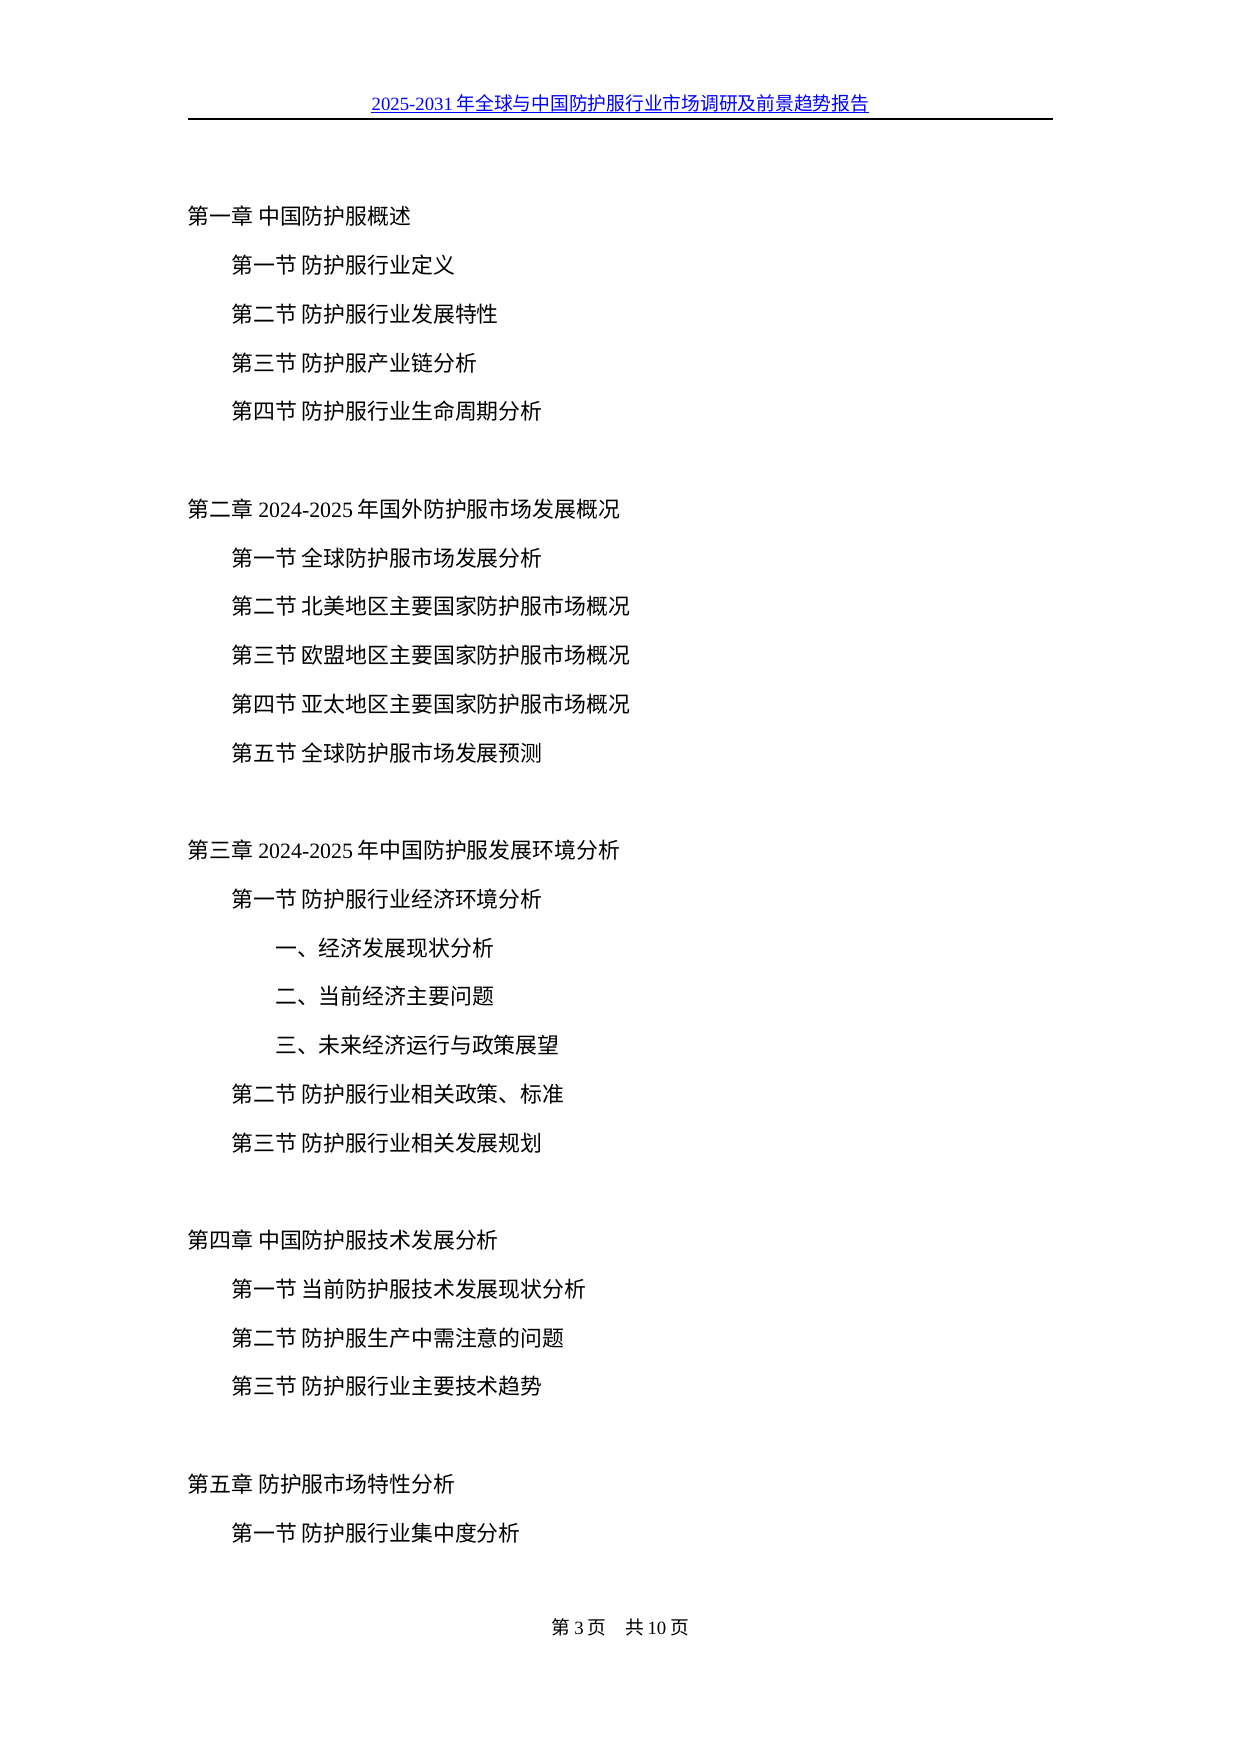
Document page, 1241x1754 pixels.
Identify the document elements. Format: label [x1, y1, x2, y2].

text [187, 150, 1053, 1548]
